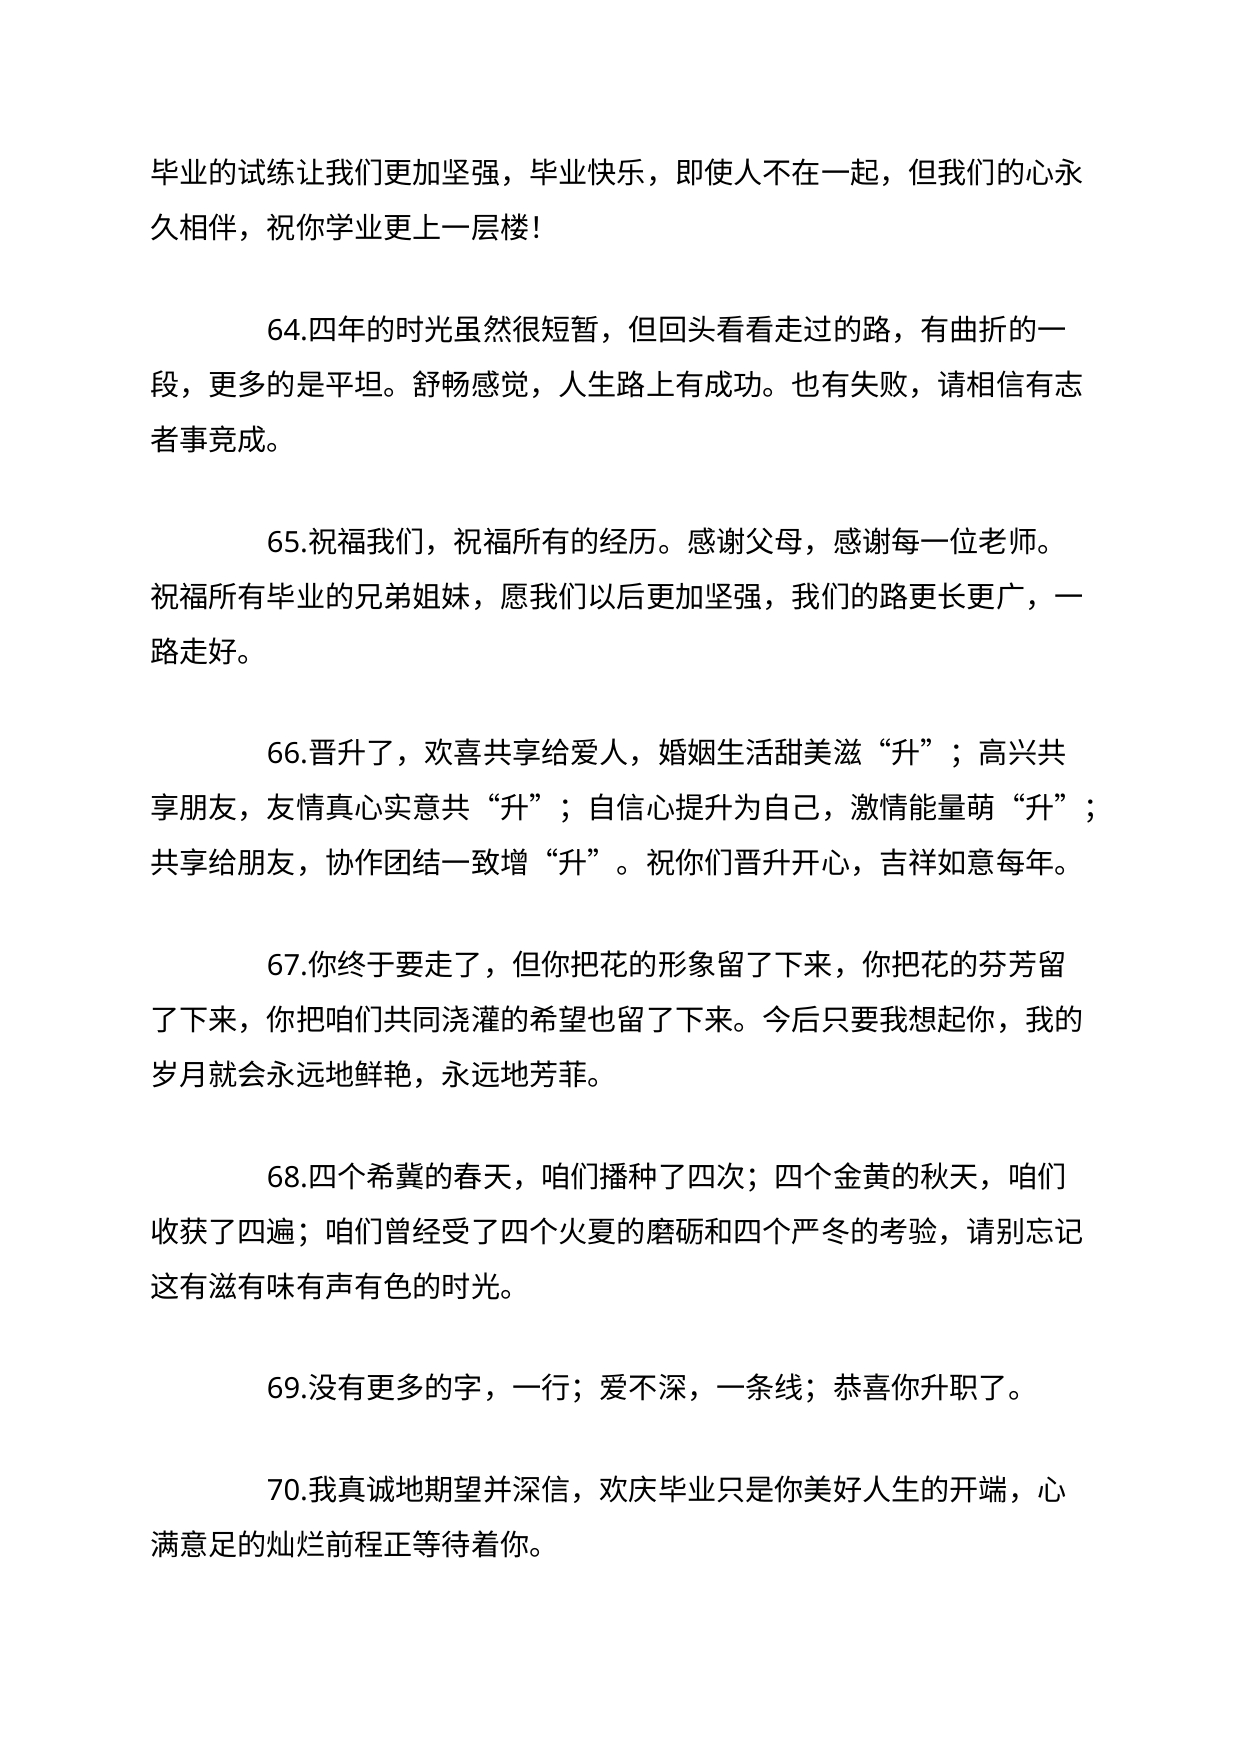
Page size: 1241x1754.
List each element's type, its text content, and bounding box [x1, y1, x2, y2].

text 66.晋升了，欢喜共享给爱人，婚姻生活甜美滋“升”；高兴共享朋友，友情真心实意共“升”；自信心提升为自己，激情能量萌“升”；共享给朋友，协作团结一致增“升”。祝你们晋升开心，吉祥如意每年。 [150, 730, 1090, 882]
text 65.祝福我们，祝福所有的经历。感谢父母，感谢每一位老师。祝福所有毕业的兄弟姐妹，愿我们以后更加坚强，我们的路更长更广，一路走好。 [150, 518, 1090, 671]
text 64.四年的时光虽然很短暂，但回头看看走过的路，有曲折的一段，更多的是平坦。舒畅感觉，人生路上有成功。也有失败，请相信有志者事竞成。 [150, 307, 1090, 459]
text 67.你终于要走了，但你把花的形象留了下来，你把花的芬芳留了下来，你把咱们共同浇灌的希望也留了下来。今后只要我想起你，我的岁月就会永远地鲜艳，永远地芳菲。 [150, 942, 1090, 1094]
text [150, 150, 1090, 247]
text 70.我真诚地期望并深信，欢庆毕业只是你美好人生的开端，心满意足的灿烂前程正等待着你。 [150, 1467, 1090, 1564]
text 69.没有更多的字，一行；爱不深，一条线；恭喜你升职了。 [150, 1365, 1090, 1407]
text 68.四个希冀的春天，咱们播种了四次；四个金黄的秋天，咱们收获了四遍；咱们曾经受了四个火夏的磨砺和四个严冬的考验，请别忘记这有滋有味有声有色的时光。 [150, 1153, 1090, 1306]
